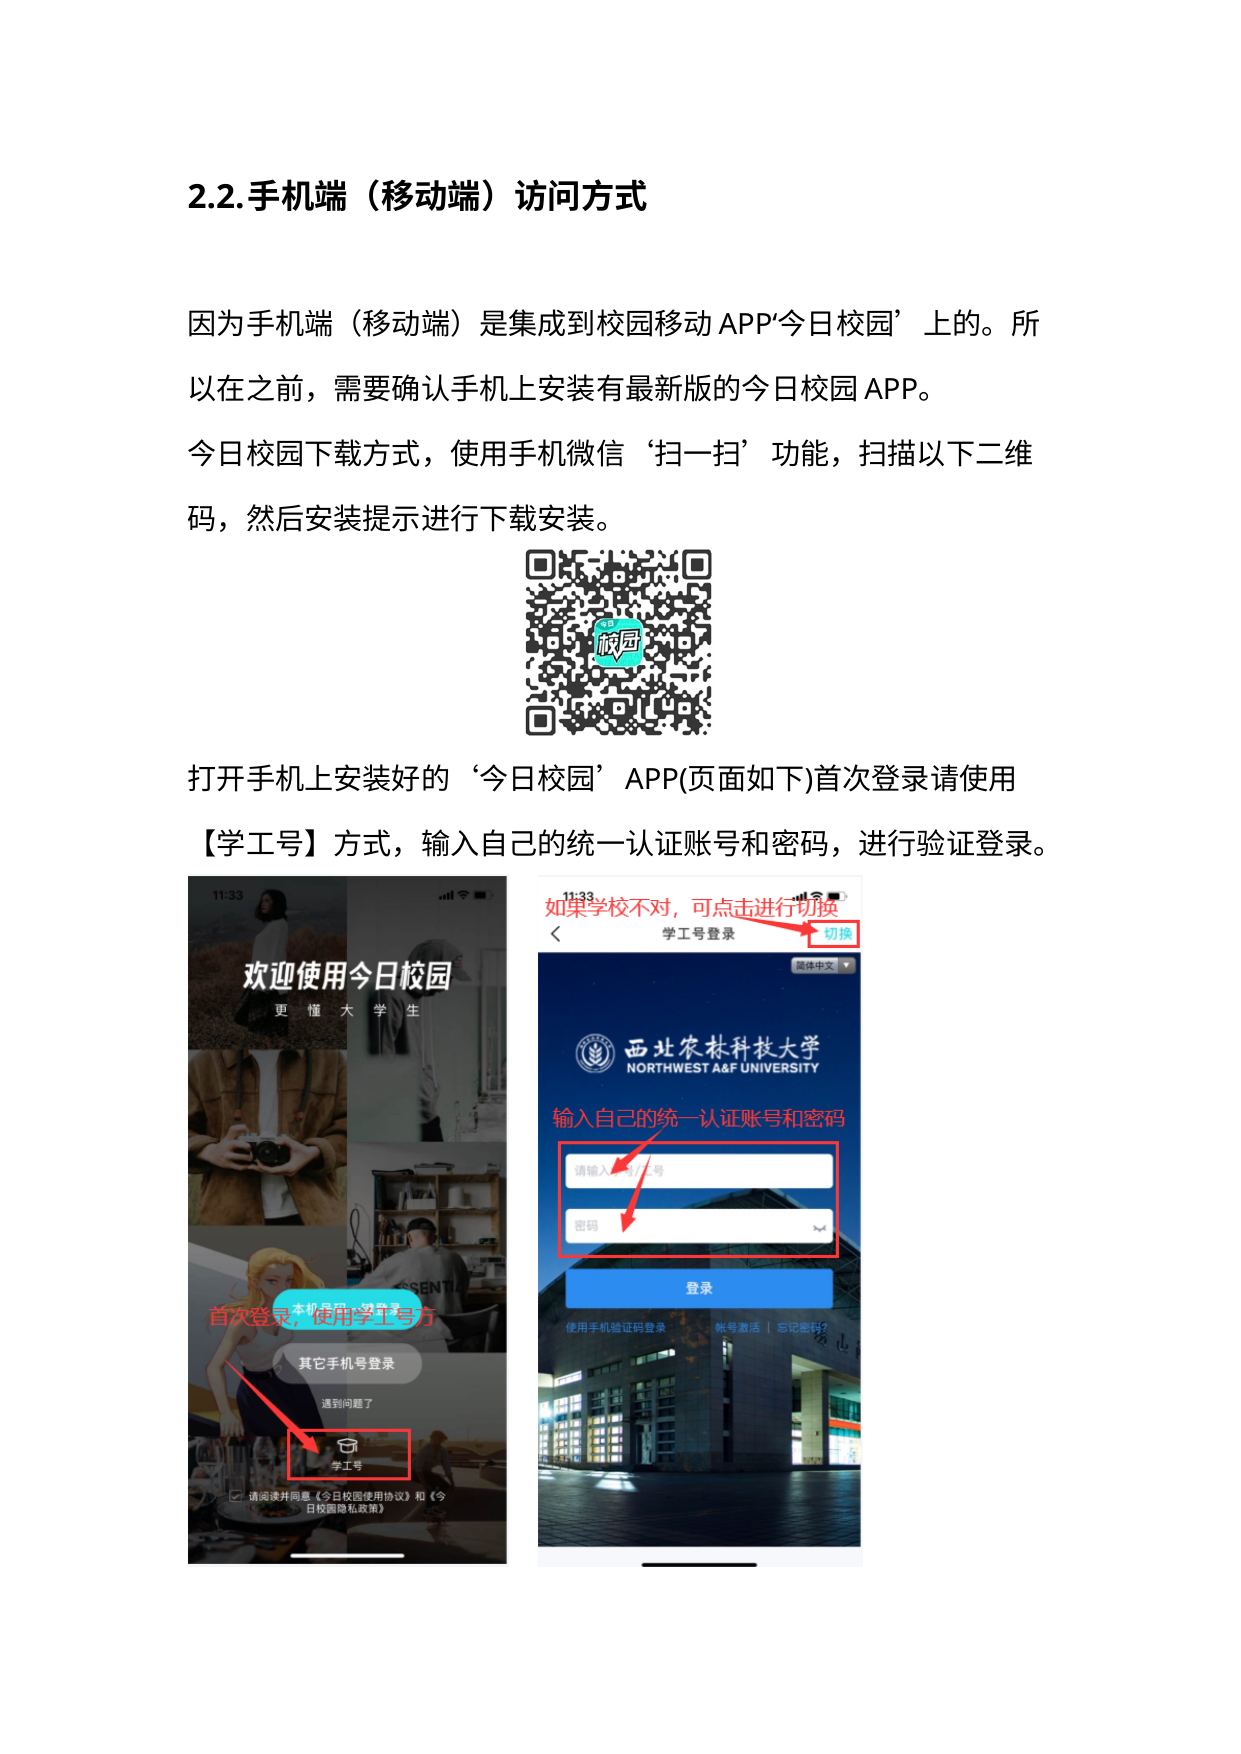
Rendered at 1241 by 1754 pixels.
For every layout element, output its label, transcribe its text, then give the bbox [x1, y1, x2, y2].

text 打开手机上安装好的‘今日校园’APP(页面如下)首次登录请使用【学工号】方式，输入自己的统一认证账号和密码，进行验证登录。 [187, 744, 1053, 874]
picture [525, 549, 715, 738]
text 因为手机端（移动端）是集成到校园移动APP‘今日校园’上的。所以在之前，需要确认手机上安装有最新版的今日校园APP。 [187, 289, 1053, 419]
subtitle 手机端（移动端）访问方式 [187, 162, 1053, 227]
text 今日校园下载方式，使用手机微信‘扫一扫’功能，扫描以下二维码，然后安装提示进行下载安装。 [187, 419, 1053, 549]
picture [187, 874, 509, 1567]
picture [537, 875, 863, 1567]
